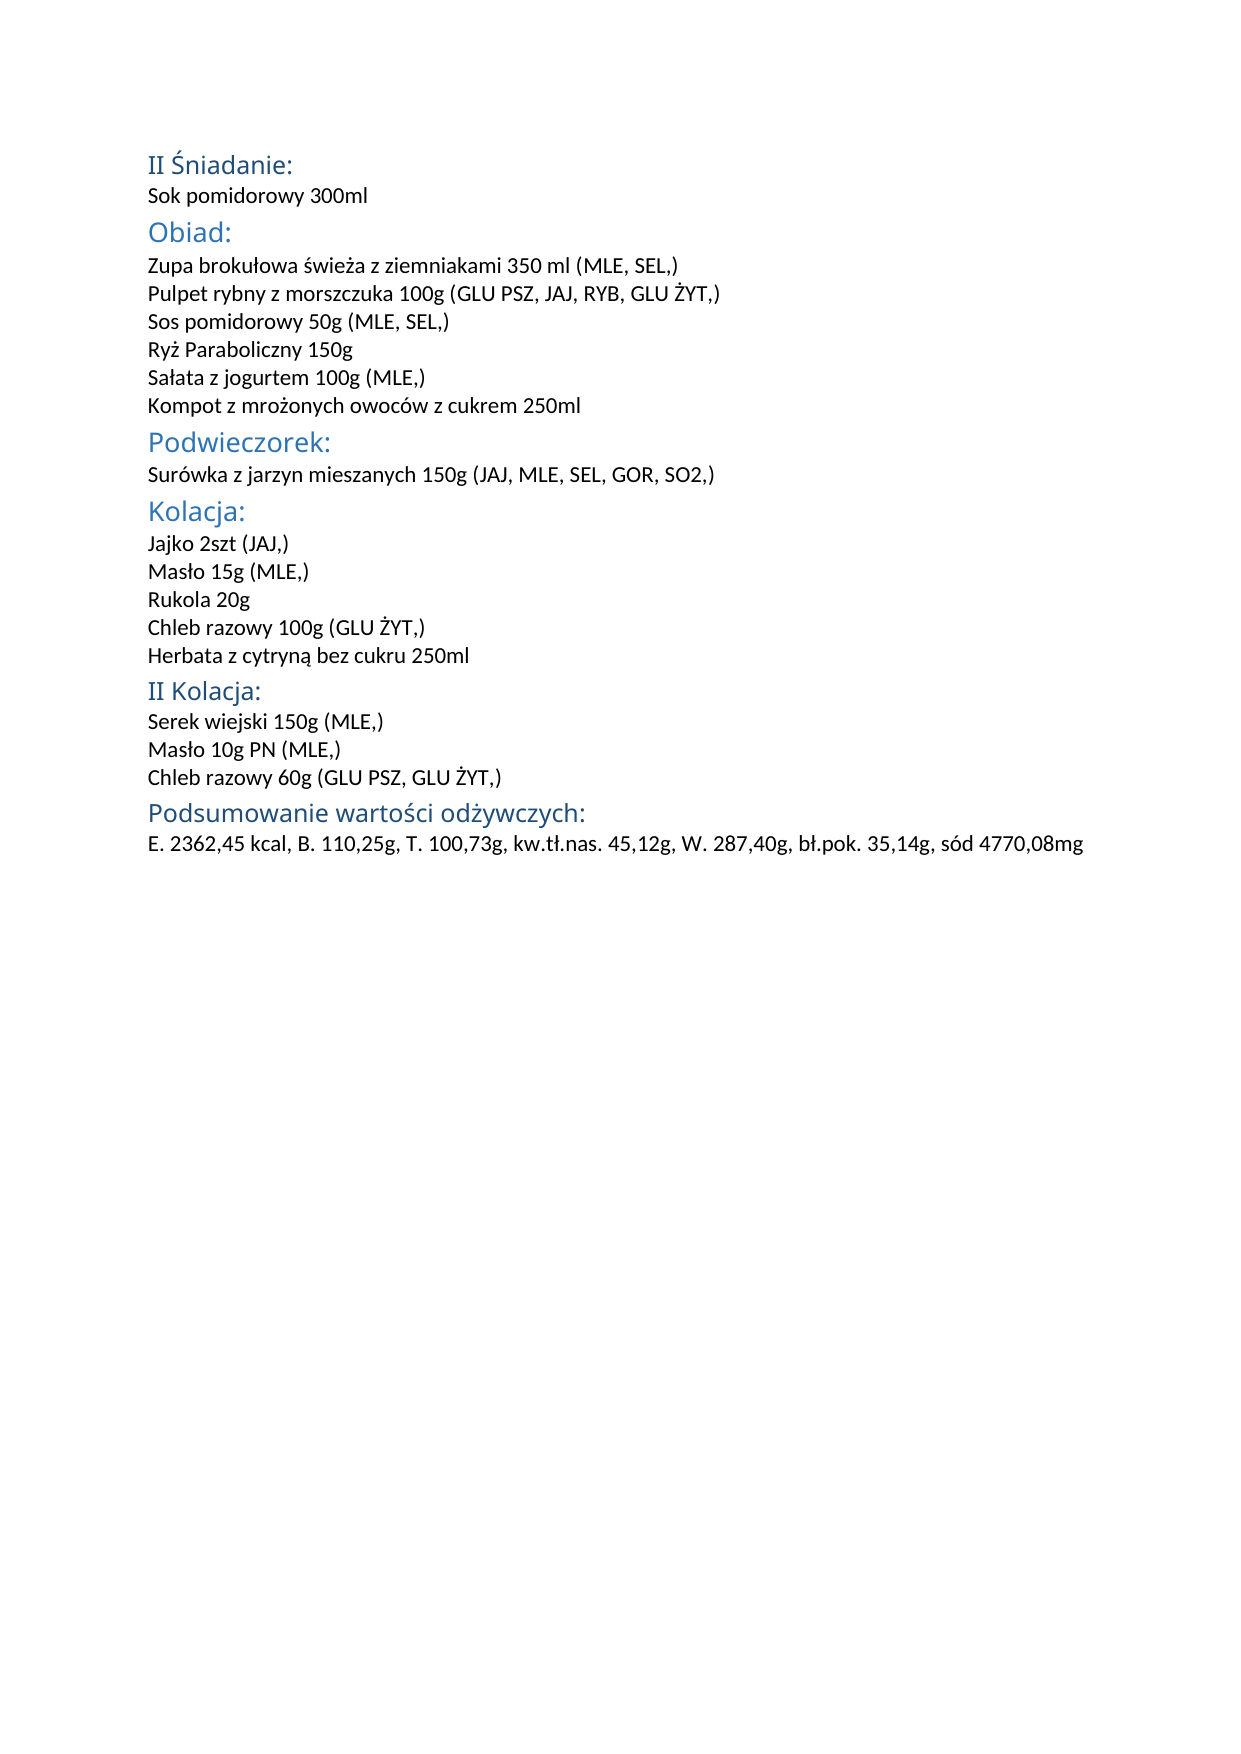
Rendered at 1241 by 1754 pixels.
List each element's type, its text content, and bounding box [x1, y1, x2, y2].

text E. 2362,45 kcal, B. 110,25g, T. 100,73g, kw.tł.nas. 45,12g, W. 287,40g, bł.pok. 35,14g, sód 4770,08mg [148, 829, 1093, 858]
text Masło 15g (MLE,) [148, 557, 1093, 585]
subtitle II Śniadanie: [148, 148, 1093, 182]
subtitle Obiad: [148, 214, 1093, 251]
text Rukola 20g [148, 585, 1093, 613]
subtitle Kolacja: [148, 492, 1093, 529]
text Herbata z cytryną bez cukru 250ml [148, 641, 1093, 669]
text Serek wiejski 150g (MLE,) [148, 707, 1093, 735]
text Jajko 2szt (JAJ,) [148, 529, 1093, 557]
subtitle II Kolacja: [148, 673, 1093, 707]
subtitle Podsumowanie wartości odżywczych: [148, 796, 1093, 829]
subtitle Podwieczorek: [148, 423, 1093, 460]
text Chleb razowy 100g (GLU ŻYT,) [148, 613, 1093, 641]
text Sok pomidorowy 300ml [148, 182, 1093, 210]
text Pulpet rybny z morszczuka 100g (GLU PSZ, JAJ, RYB, GLU ŻYT,) [148, 279, 1093, 307]
text Masło 10g PN (MLE,) [148, 735, 1093, 763]
text Chleb razowy 60g (GLU PSZ, GLU ŻYT,) [148, 763, 1093, 791]
text Sałata z jogurtem 100g (MLE,) [148, 363, 1093, 391]
text Zupa brokułowa świeża z ziemniakami 350 ml (MLE, SEL,) [148, 251, 1093, 279]
text Sos pomidorowy 50g (MLE, SEL,) [148, 307, 1093, 335]
text Surówka z jarzyn mieszanych 150g (JAJ, MLE, SEL, GOR, SO2,) [148, 460, 1093, 488]
text Ryż Paraboliczny 150g [148, 335, 1093, 363]
text Kompot z mrożonych owoców z cukrem 250ml [148, 391, 1093, 419]
